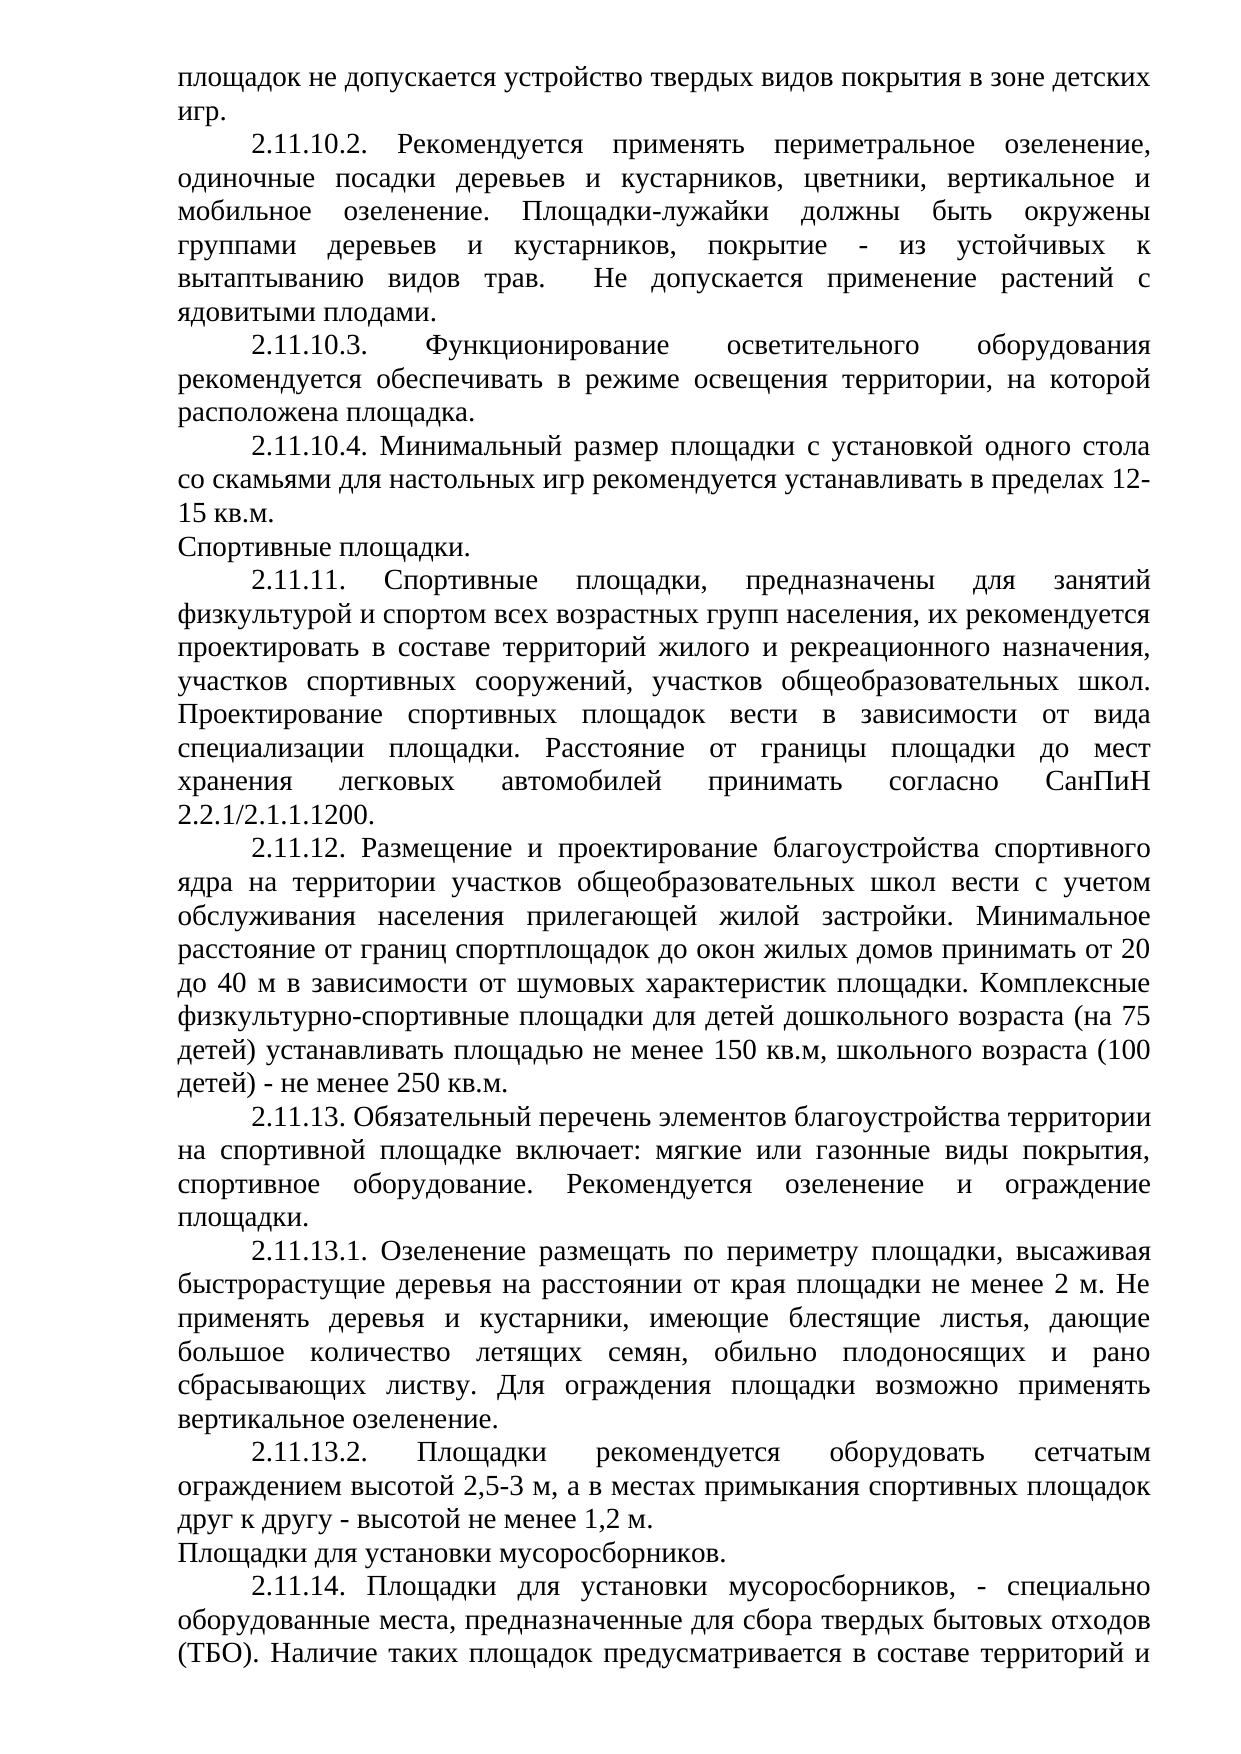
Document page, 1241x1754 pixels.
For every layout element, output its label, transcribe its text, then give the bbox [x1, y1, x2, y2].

text 2.11.13.2. Площадки рекомендуется оборудовать сетчатым ограждением высотой 2,5-3 м, а в местах примыкания спортивных площадок друг к другу - высотой не менее 1,2 м. [177, 1434, 1152, 1535]
text 2.11.10.2. Рекомендуется применять периметральное озеленение, одиночные посадки деревьев и кустарников, цветники, вертикальное и мобильное озеленение. Площадки-лужайки должны быть окружены группами деревьев и кустарников, покрытие - из устойчивых к вытаптыванию видов трав. Не допускается применение растений с ядовитыми плодами. [177, 126, 1152, 327]
text Площадки для установки мусоросборников. [177, 1535, 1152, 1568]
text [177, 1568, 1152, 1669]
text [177, 59, 1152, 126]
text 2.11.10.4. Минимальный размер площадки с установкой одного стола со скамьями для настольных игр рекомендуется устанавливать в пределах 12-15 кв.м. [177, 428, 1152, 529]
text 2.11.13. Обязательный перечень элементов благоустройства территории на спортивной площадке включает: мягкие или газонные виды покрытия, спортивное оборудование. Рекомендуется озеленение и ограждение площадки. [177, 1099, 1152, 1233]
text 2.11.12. Размещение и проектирование благоустройства спортивного ядра на территории участков общеобразовательных школ вести с учетом обслуживания населения прилегающей жилой застройки. Минимальное расстояние от границ спортплощадок до окон жилых домов принимать от 20 до 40 м в зависимости от шумовых характеристик площадки. Комплексные физкультурно-спортивные площадки для детей дошкольного возраста (на 75 детей) устанавливать площадью не менее 150 кв.м, школьного возраста (100 детей) - не менее 250 кв.м. [177, 831, 1152, 1099]
text Спортивные площадки. [177, 529, 1152, 562]
text 2.11.13.1. Озеленение размещать по периметру площадки, высаживая быстрорастущие деревья на расстоянии от края площадки не менее 2 м. Не применять деревья и кустарники, имеющие блестящие листья, дающие большое количество летящих семян, обильно плодоносящих и рано сбрасывающих листву. Для ограждения площадки возможно применять вертикальное озеленение. [177, 1233, 1152, 1434]
text 2.11.11. Спортивные площадки, предназначены для занятий физкультурой и спортом всех возрастных групп населения, их рекомендуется проектировать в составе территорий жилого и рекреационного назначения, участков спортивных сооружений, участков общеобразовательных школ. Проектирование спортивных площадок вести в зависимости от вида специализации площадки. Расстояние от границы площадки до мест хранения легковых автомобилей принимать согласно СанПиН 2.2.1/2.1.1.1200. [177, 562, 1152, 831]
text 2.11.10.3. Функционирование осветительного оборудования рекомендуется обеспечивать в режиме освещения территории, на которой расположена площадка. [177, 327, 1152, 428]
